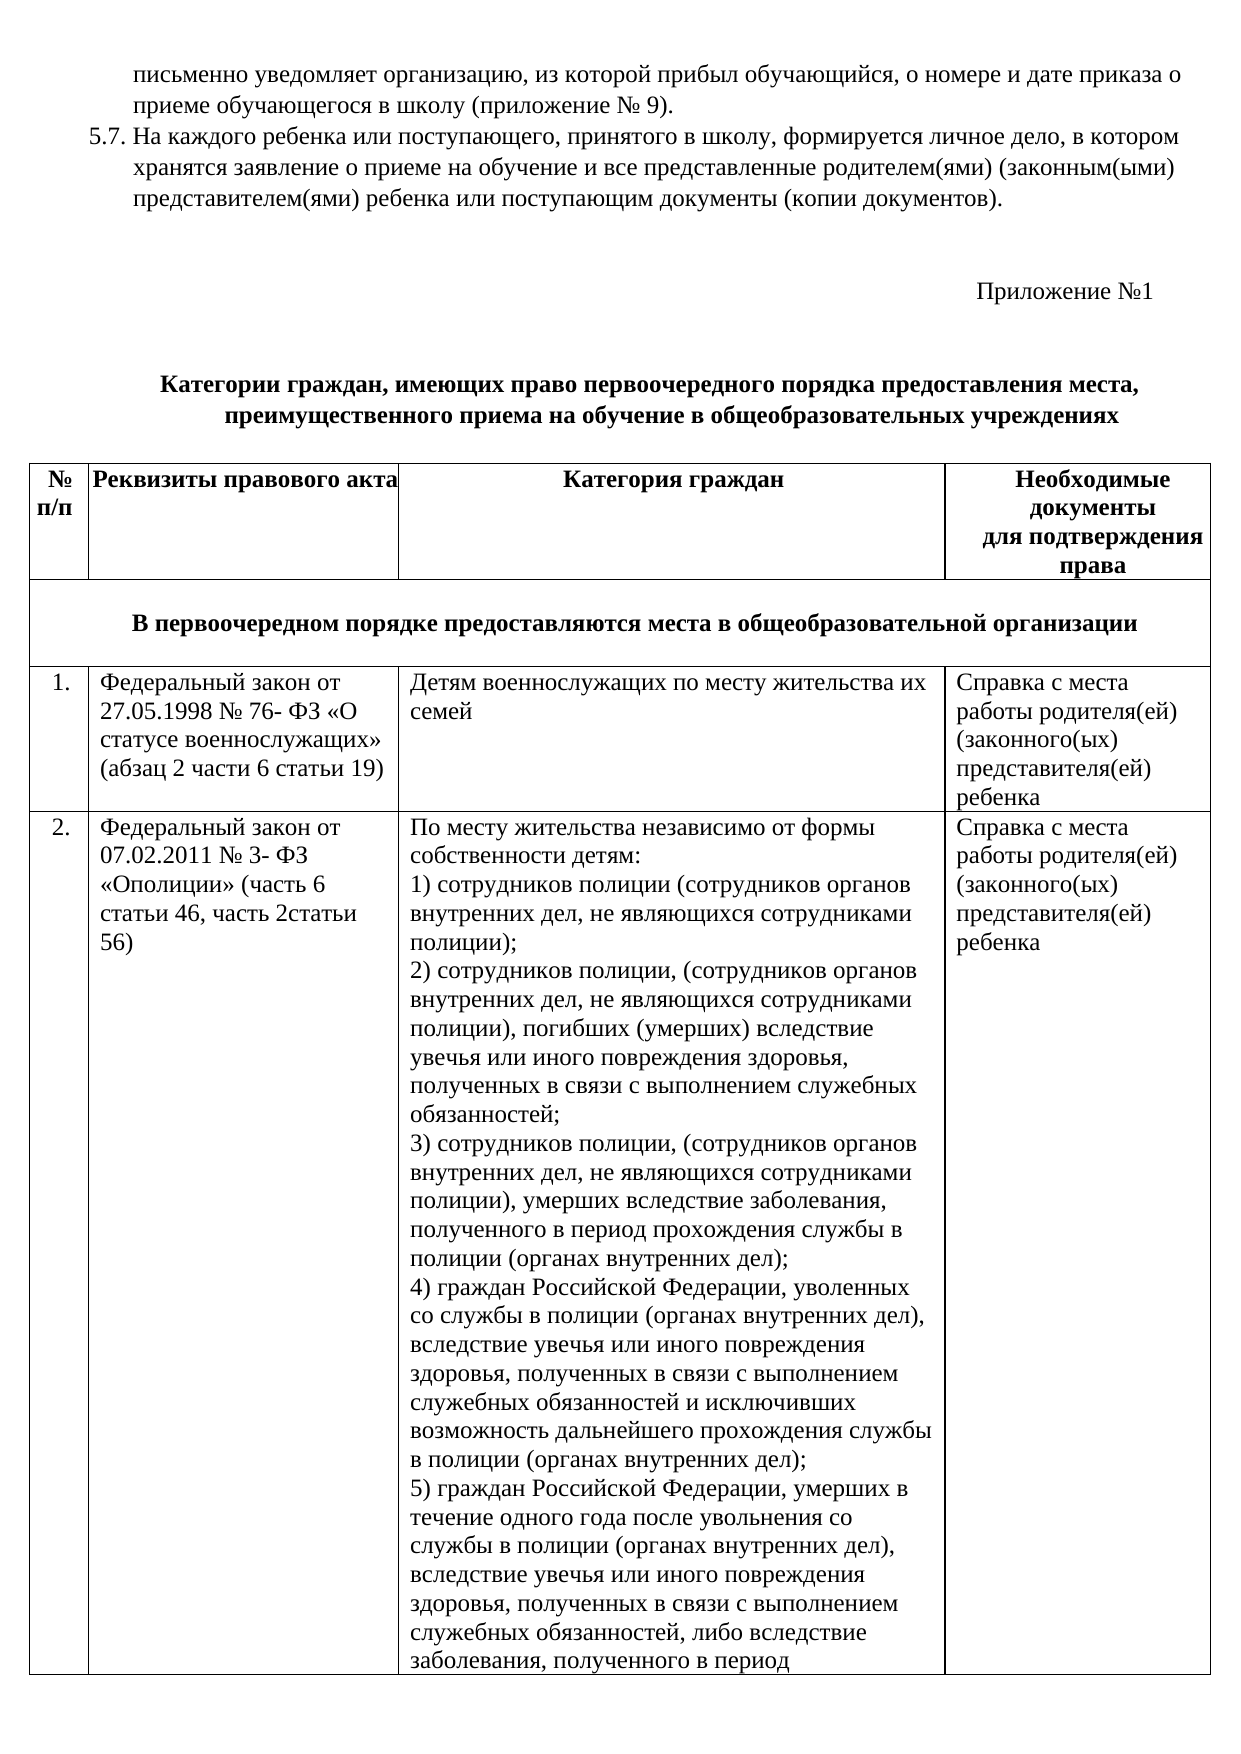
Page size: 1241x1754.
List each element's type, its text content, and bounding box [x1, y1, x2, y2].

text Приложение №1 [88, 276, 1211, 305]
text 5.7. На каждого ребенка или поступающего, принятого в школу, формируется личное дело, в котором хранятся заявление о приеме на обучение и все представленные родителем(ями) (законным(ыми) представителем(ями) ребенка или поступающим документы (копии документов). [88, 121, 1211, 212]
table_cell Федеральный закон от 27.05.1998 № 76- ФЗ «О статусе военнослужащих» (абзац 2 части 6 статьи 19) [89, 667, 398, 811]
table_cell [946, 812, 1210, 1674]
table_header Категория граждан [399, 464, 944, 579]
table_cell Справка с места работы родителя(ей) (законного(ых) представителя(ей) ребенка [946, 667, 1210, 811]
table_cell 1. [30, 667, 88, 811]
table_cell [89, 812, 398, 1674]
text Категории граждан, имеющих право первоочередного порядка предоставления места, преимущественного приема на обучение в общеобразовательных учреждениях [88, 369, 1211, 429]
table_cell Детям военнослужащих по месту жительства их семей [399, 667, 944, 811]
table_cell 2. [30, 812, 88, 1674]
table_cell В первоочередном порядке предоставляются места в общеобразовательной организации [30, 580, 1210, 666]
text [88, 59, 1211, 119]
table_header Реквизиты правового акта [89, 464, 398, 579]
table_header Необходимые документы для подтверждения права [946, 464, 1210, 579]
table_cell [399, 812, 944, 1674]
table_header № п/п [30, 464, 88, 579]
